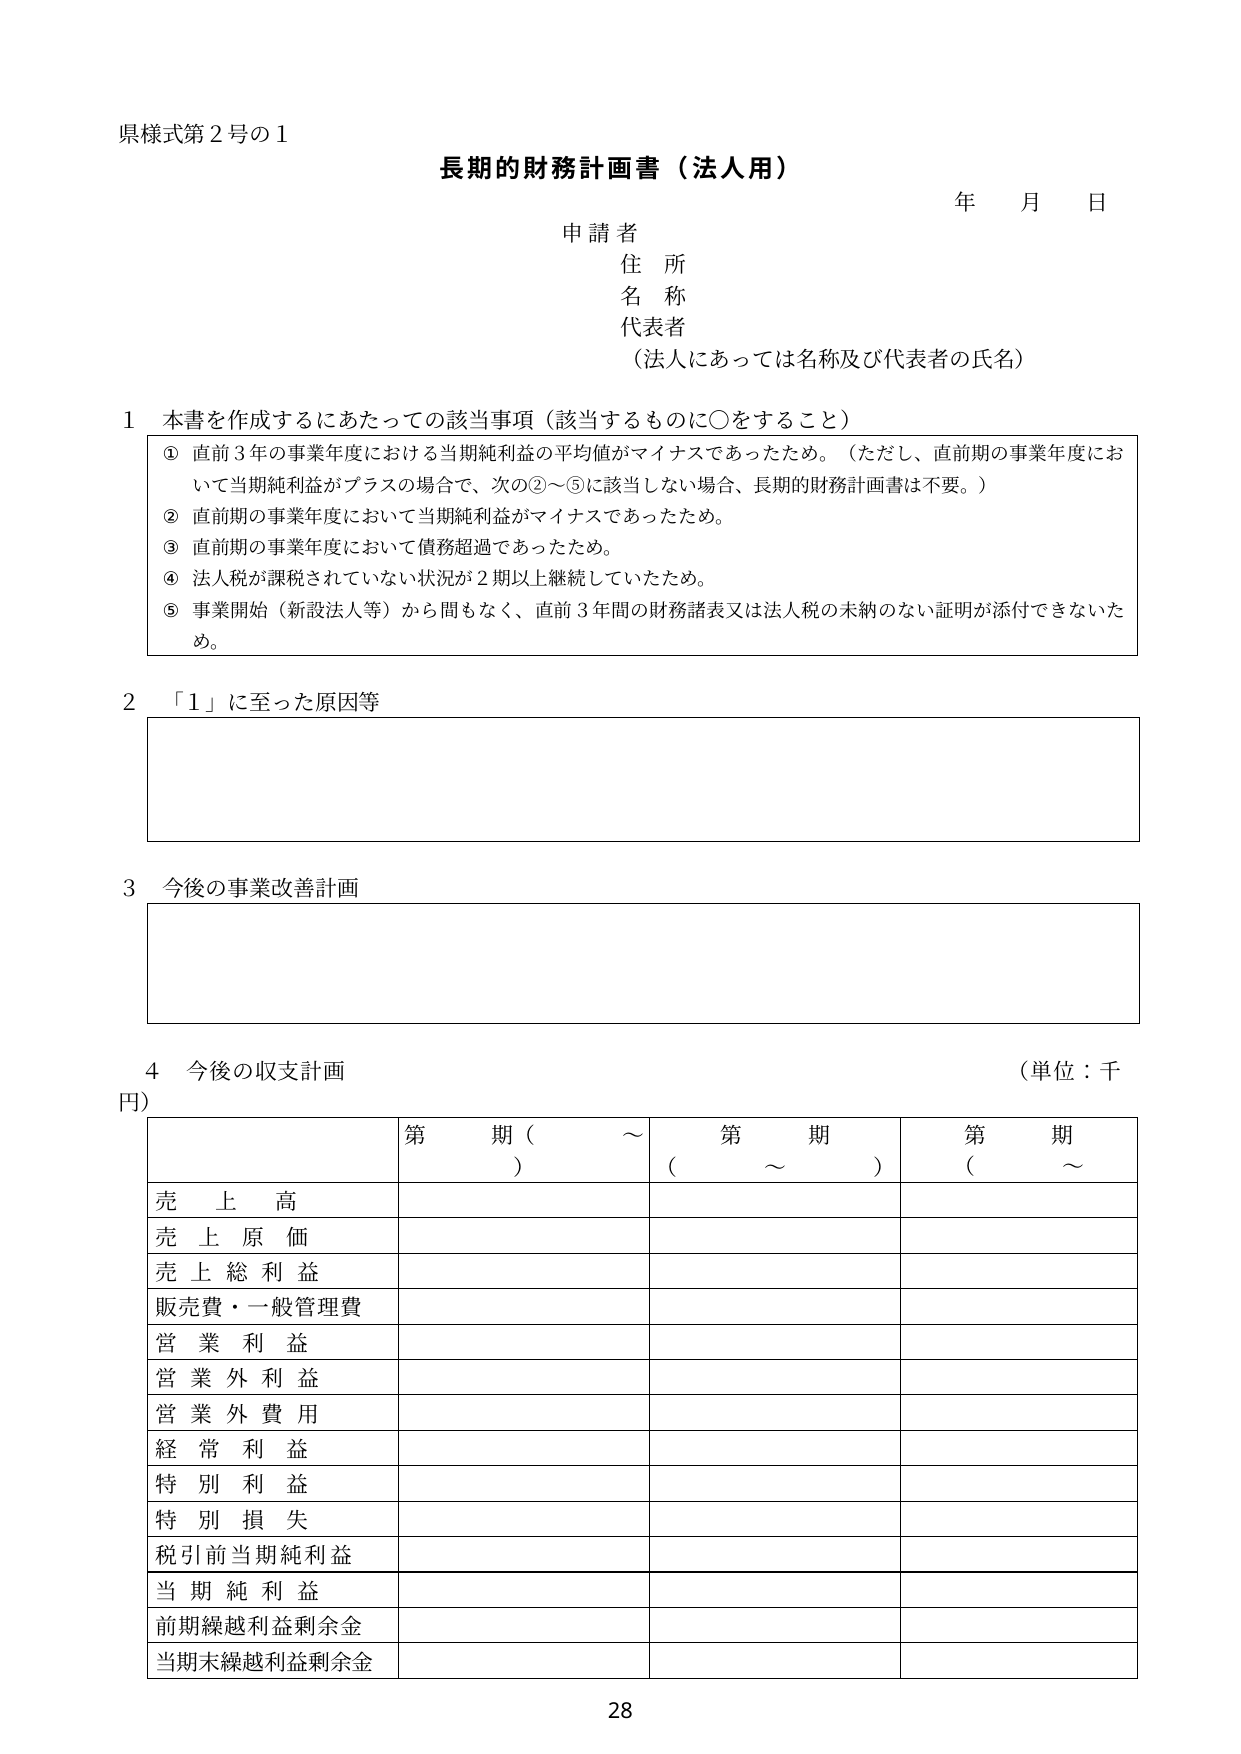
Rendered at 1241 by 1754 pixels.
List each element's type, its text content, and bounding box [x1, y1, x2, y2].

table_cell [399, 1183, 649, 1217]
table_cell [650, 1395, 900, 1430]
table_cell [901, 1643, 1137, 1678]
table_cell [901, 1325, 1137, 1359]
text 申 請 者 [118, 216, 1122, 248]
table_cell [650, 1502, 900, 1536]
table_header 直前３年の事業年度における当期純利益の平均値がマイナスであったため。（ただし、直前期の事業年度において当期純利益がプラスの場合で、次の②～⑤に該当しない場合、長期的財務計画書は不要。） 直前期の事業年度において当期純利益がマイナスであったため。 直前期の事業年度において債務超過であったため。 法人税が課税されていない状況が２期以上継続していたため。 事業開始（新設法人等）から間もなく、直前３年間の財務諸表又は法人税の未納のない証明が添付できないため。 [148, 436, 1137, 654]
table_cell 売上総利益 [148, 1254, 398, 1288]
table_cell [650, 1325, 900, 1359]
table_header 第 期 （ ～ ） [901, 1118, 1137, 1182]
text ２ 「１」に至った原因等 [118, 685, 1122, 717]
text 年 月 日 [118, 185, 1107, 216]
table_cell [650, 1254, 900, 1288]
table_cell [901, 1502, 1137, 1536]
table_cell [399, 1573, 649, 1607]
table_cell [399, 1431, 649, 1465]
table_cell [399, 1254, 649, 1288]
table_header [148, 718, 1139, 841]
table_cell [901, 1183, 1137, 1217]
table_cell [399, 1643, 649, 1678]
table_cell [901, 1289, 1137, 1323]
table_cell [650, 1183, 900, 1217]
table_cell [650, 1360, 900, 1394]
table_cell [399, 1466, 649, 1501]
table_cell [399, 1325, 649, 1359]
table_cell 営業外利益 [148, 1360, 398, 1394]
table_header 第 期（ ～ ） [399, 1118, 649, 1182]
table_cell [399, 1395, 649, 1430]
table_cell 営業利益 [148, 1325, 398, 1359]
table_cell [399, 1608, 649, 1642]
text １ 本書を作成するにあたっての該当事項（該当するものに○をすること） [118, 403, 1122, 435]
table_cell [901, 1431, 1137, 1465]
table_cell 特別損失 [148, 1502, 398, 1536]
text 代表者 [620, 311, 1122, 342]
table_cell [650, 1643, 900, 1678]
table_cell [650, 1431, 900, 1465]
text 住 所 [620, 248, 1122, 279]
table_cell 営業外費用 [148, 1395, 398, 1430]
table_header [148, 904, 1139, 1023]
table_cell 前期繰越利益剰余金 [148, 1608, 398, 1642]
table_cell [901, 1360, 1137, 1394]
table_cell [399, 1502, 649, 1536]
text ４ 今後の収支計画 （単位：千円） [118, 1054, 1122, 1117]
table_cell [650, 1289, 900, 1323]
table_cell 特別利益 [148, 1466, 398, 1501]
table_cell 売上原価 [148, 1218, 398, 1253]
table_cell [650, 1608, 900, 1642]
table_cell [901, 1466, 1137, 1501]
table_cell [901, 1573, 1137, 1607]
table_cell [901, 1395, 1137, 1430]
text 県様式第２号の１ [118, 117, 1122, 148]
text 長期的財務計画書（法人用） [118, 148, 1122, 185]
table_cell [901, 1537, 1137, 1571]
table_cell [901, 1608, 1137, 1642]
table_cell [399, 1289, 649, 1323]
table_cell [901, 1218, 1137, 1253]
table_cell 経常利益 [148, 1431, 398, 1465]
table_cell [650, 1218, 900, 1253]
table_cell 当期末繰越利益剰余金 [148, 1643, 398, 1678]
table_header 第 期 （ ～ ） [650, 1118, 900, 1182]
table_cell [650, 1466, 900, 1501]
table_cell 当期純利益 [148, 1573, 398, 1607]
table_cell 販売費・一般管理費 [148, 1289, 398, 1323]
text （法人にあっては名称及び代表者の氏名） [118, 342, 1122, 373]
text 名 称 [620, 279, 1122, 311]
table_cell [650, 1573, 900, 1607]
table_cell [650, 1537, 900, 1571]
table_cell [399, 1218, 649, 1253]
text ３ 今後の事業改善計画 [118, 872, 1122, 903]
table_cell [901, 1254, 1137, 1288]
table_header [148, 1118, 398, 1182]
table_cell 売上高 [148, 1183, 398, 1217]
table_cell 税引前当期純利益 [148, 1537, 398, 1571]
table_cell [399, 1360, 649, 1394]
table_cell [399, 1537, 649, 1571]
